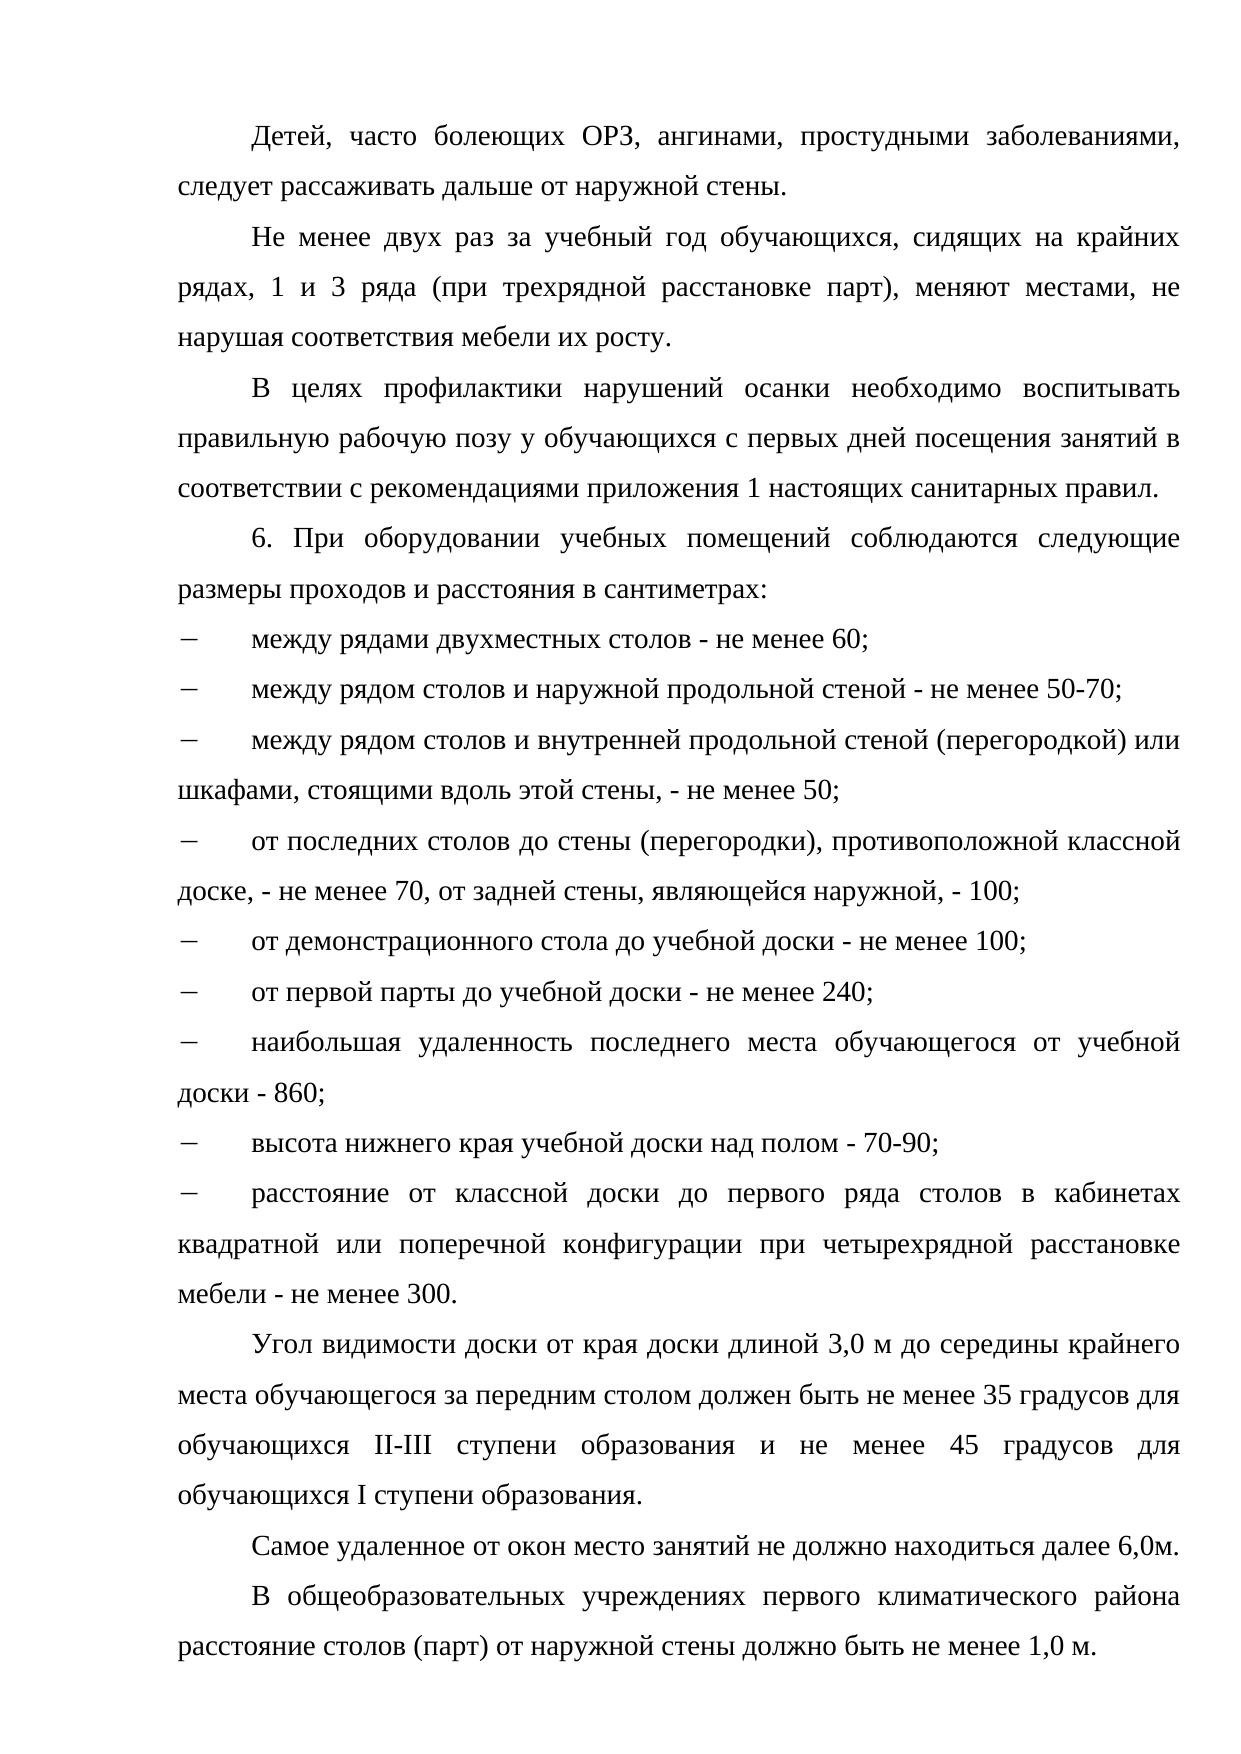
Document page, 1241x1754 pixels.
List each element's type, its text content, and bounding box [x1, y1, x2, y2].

text Самое удаленное от окон место занятий не должно находиться далее 6,0м. [177, 1528, 1181, 1561]
text Угол видимости доски от края доски длиной 3,0 м до середины крайнего места обучающегося за передним столом должен быть не менее 35 градусов для обучающихся II-III ступени образования и не менее 45 градусов для обучающихся I ступени образования. [177, 1327, 1181, 1511]
list высота нижнего края учебной доски над полом - 70-90; [177, 1125, 1181, 1159]
list наибольшая удаленность последнего места обучающегося от учебной доски - 860; [177, 1024, 1181, 1108]
list от первой парты до учебной доски - не менее 240; [177, 974, 1181, 1008]
list от последних столов до стены (перегородки), противоположной классной доске, - не менее 70, от задней стены, являющейся наружной, - 100; [177, 823, 1181, 907]
text Детей, часто болеющих ОРЗ, ангинами, простудными заболеваниями, следует рассаживать дальше от наружной стены. [177, 118, 1181, 202]
list расстояние от классной доски до первого ряда столов в кабинетах квадратной или поперечной конфигурации при четырехрядной расстановке мебели - не менее 300. [177, 1176, 1181, 1310]
list от демонстрационного стола до учебной доски - не менее 100; [177, 923, 1181, 957]
text 6. При оборудовании учебных помещений соблюдаются следующие размеры проходов и расстояния в сантиметрах: [177, 521, 1181, 604]
text В целях профилактики нарушений осанки необходимо воспитывать правильную рабочую позу у обучающихся с первых дней посещения занятий в соответствии с рекомендациями приложения 1 настоящих санитарных правил. [177, 370, 1181, 504]
text В общеобразовательных учреждениях первого климатического района расстояние столов (парт) от наружной стены должно быть не менее 1,0 м. [177, 1578, 1181, 1662]
list между рядами двухместных столов - не менее 60; [177, 621, 1181, 655]
list между рядом столов и наружной продольной стеной - не менее 50-70; [177, 672, 1181, 705]
text Не менее двух раз за учебный год обучающихся, сидящих на крайних рядах, 1 и 3 ряда (при трехрядной расстановке парт), меняют местами, не нарушая соответствия мебели их росту. [177, 219, 1181, 353]
list между рядом столов и внутренней продольной стеной (перегородкой) или шкафами, стоящими вдоль этой стены, - не менее 50; [177, 722, 1181, 806]
